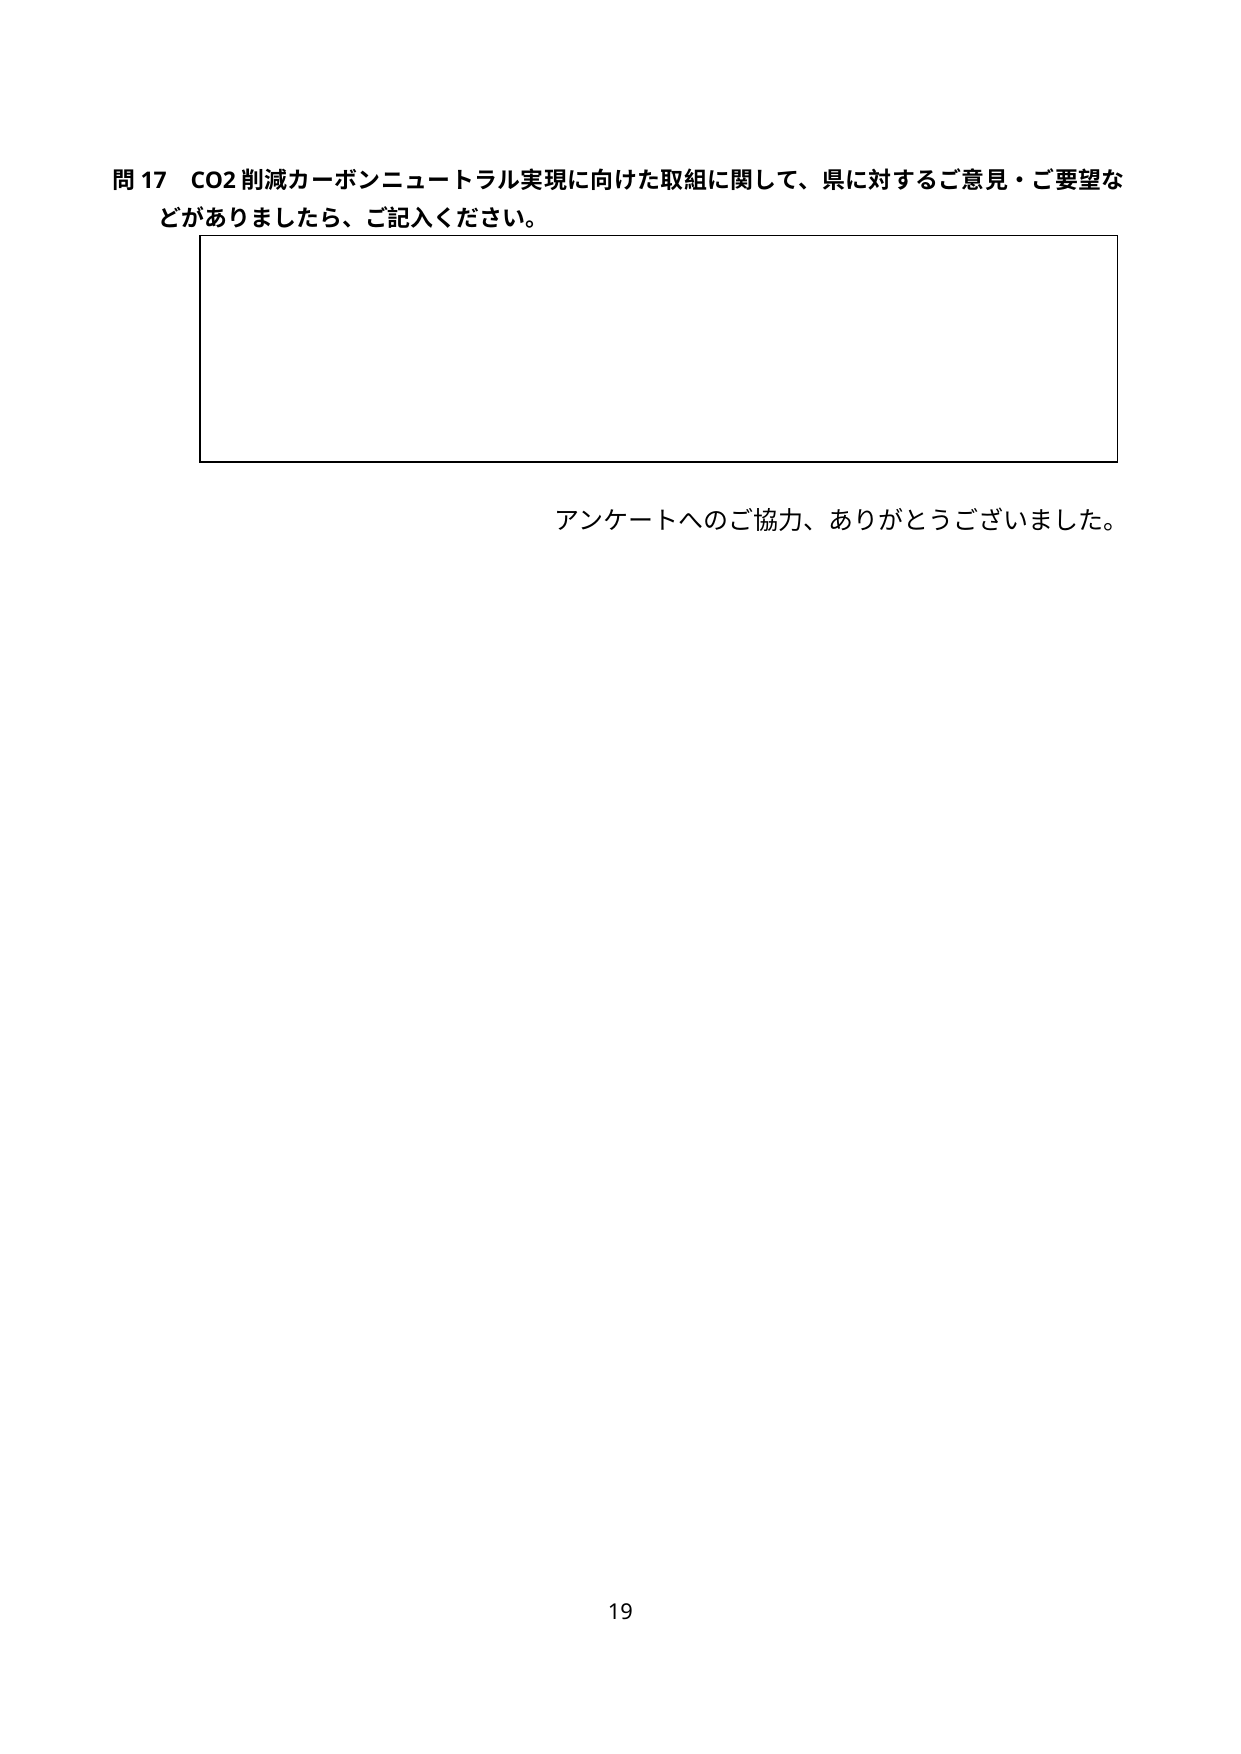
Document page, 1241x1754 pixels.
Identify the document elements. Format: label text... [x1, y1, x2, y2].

text アンケートへのご協力、ありがとうございました。 [112, 500, 1128, 537]
table_header [201, 236, 1117, 461]
text 問17 CO2削減カーボンニュートラル実現に向けた取組に関して、県に対するご意見・ご要望などがありましたら、ご記入ください。 [112, 160, 1128, 235]
